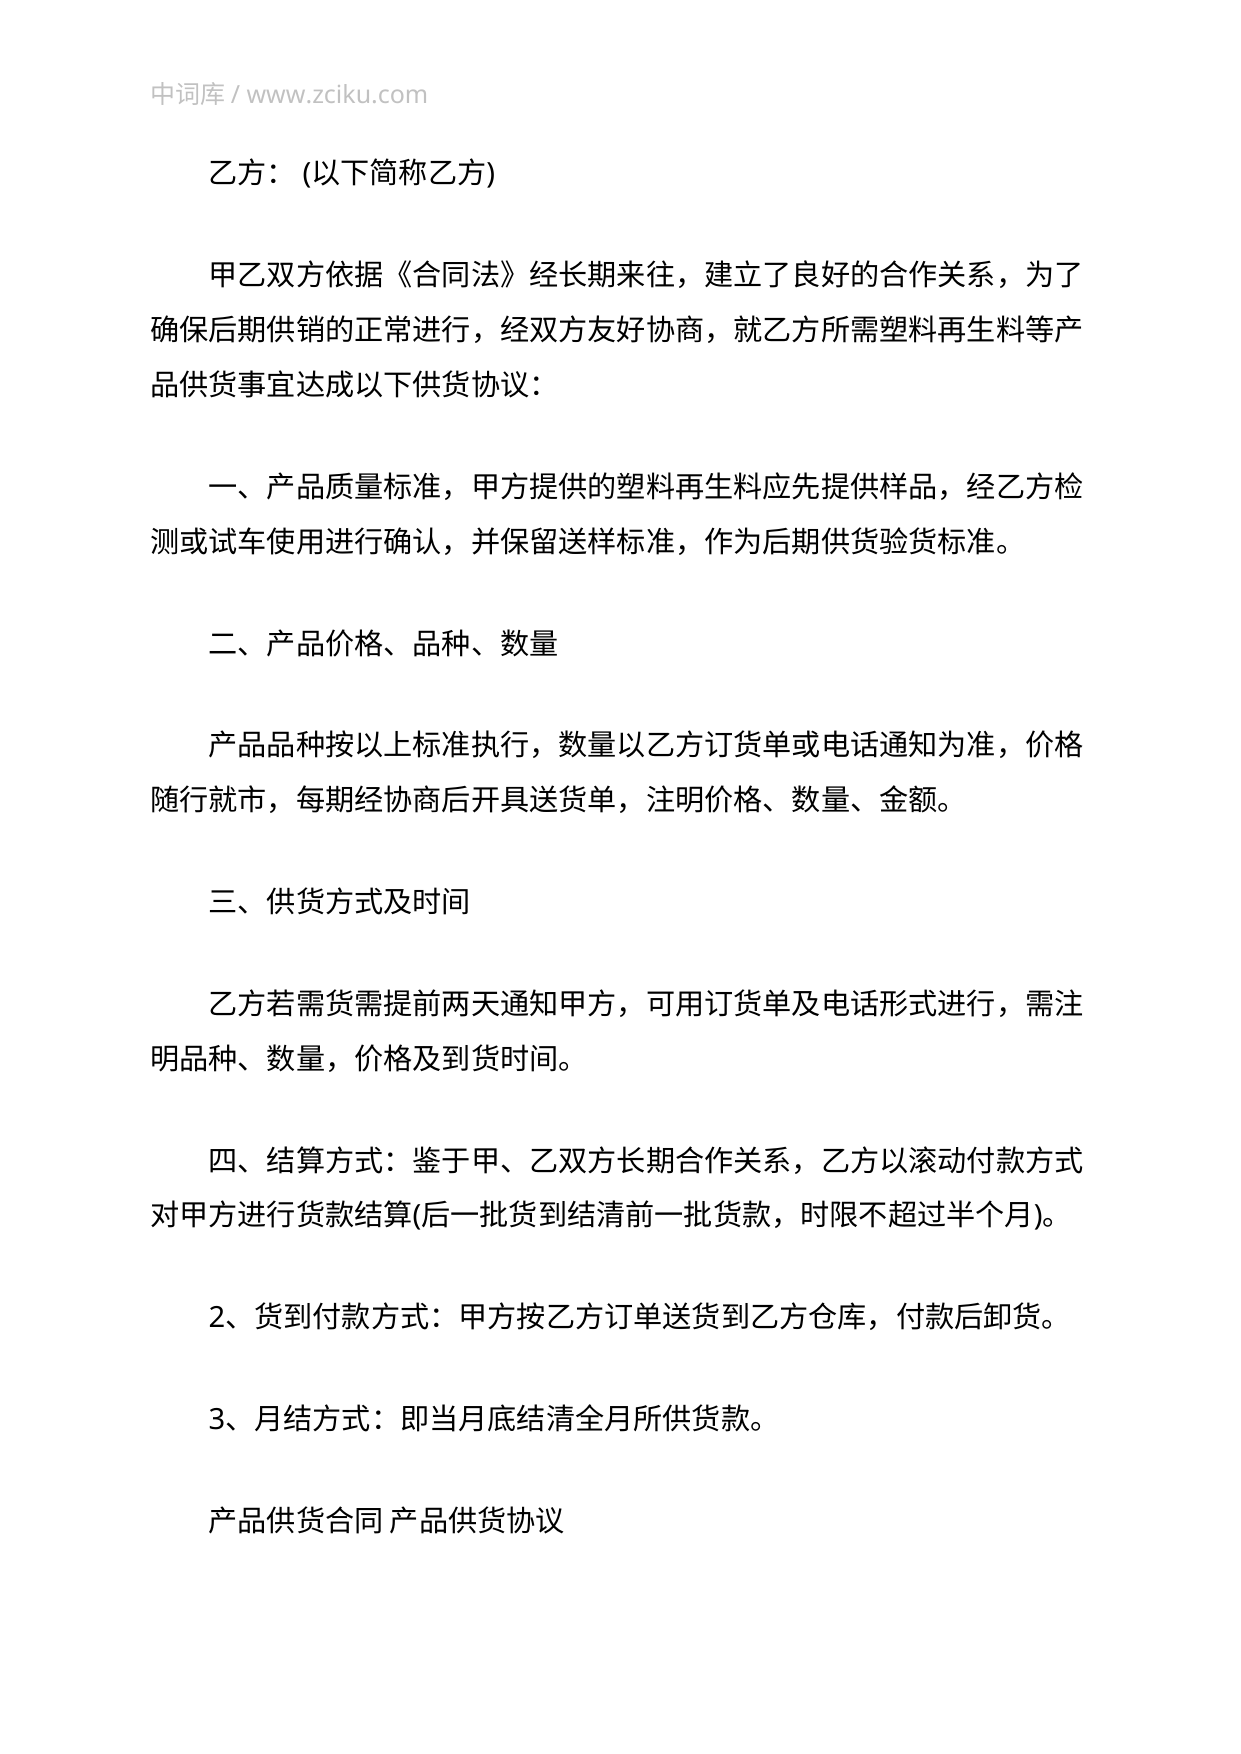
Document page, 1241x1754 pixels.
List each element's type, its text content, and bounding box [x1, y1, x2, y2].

text 产品供货合同 产品供货协议 [150, 1498, 1090, 1540]
text 2、货到付款方式：甲方按乙方订单送货到乙方仓库，付款后卸货。 [150, 1294, 1090, 1336]
text 产品品种按以上标准执行，数量以乙方订货单或电话通知为准，价格随行就市，每期经协商后开具送货单，注明价格、数量、金额。 [150, 722, 1090, 819]
text 乙方： (以下简称乙方) [150, 150, 1090, 192]
text 甲乙双方依据《合同法》经长期来往，建立了良好的合作关系，为了确保后期供销的正常进行，经双方友好协商，就乙方所需塑料再生料等产品供货事宜达成以下供货协议： [150, 252, 1090, 404]
text 一、产品质量标准，甲方提供的塑料再生料应先提供样品，经乙方检测或试车使用进行确认，并保留送样标准，作为后期供货验货标准。 [150, 463, 1090, 561]
text 乙方若需货需提前两天通知甲方，可用订货单及电话形式进行，需注明品种、数量，价格及到货时间。 [150, 980, 1090, 1078]
text 三、供货方式及时间 [150, 879, 1090, 921]
text 四、结算方式：鉴于甲、乙双方长期合作关系，乙方以滚动付款方式对甲方进行货款结算(后一批货到结清前一批货款，时限不超过半个月)。 [150, 1137, 1090, 1234]
text 3、月结方式：即当月底结清全月所供货款。 [150, 1396, 1090, 1438]
text 二、产品价格、品种、数量 [150, 620, 1090, 662]
